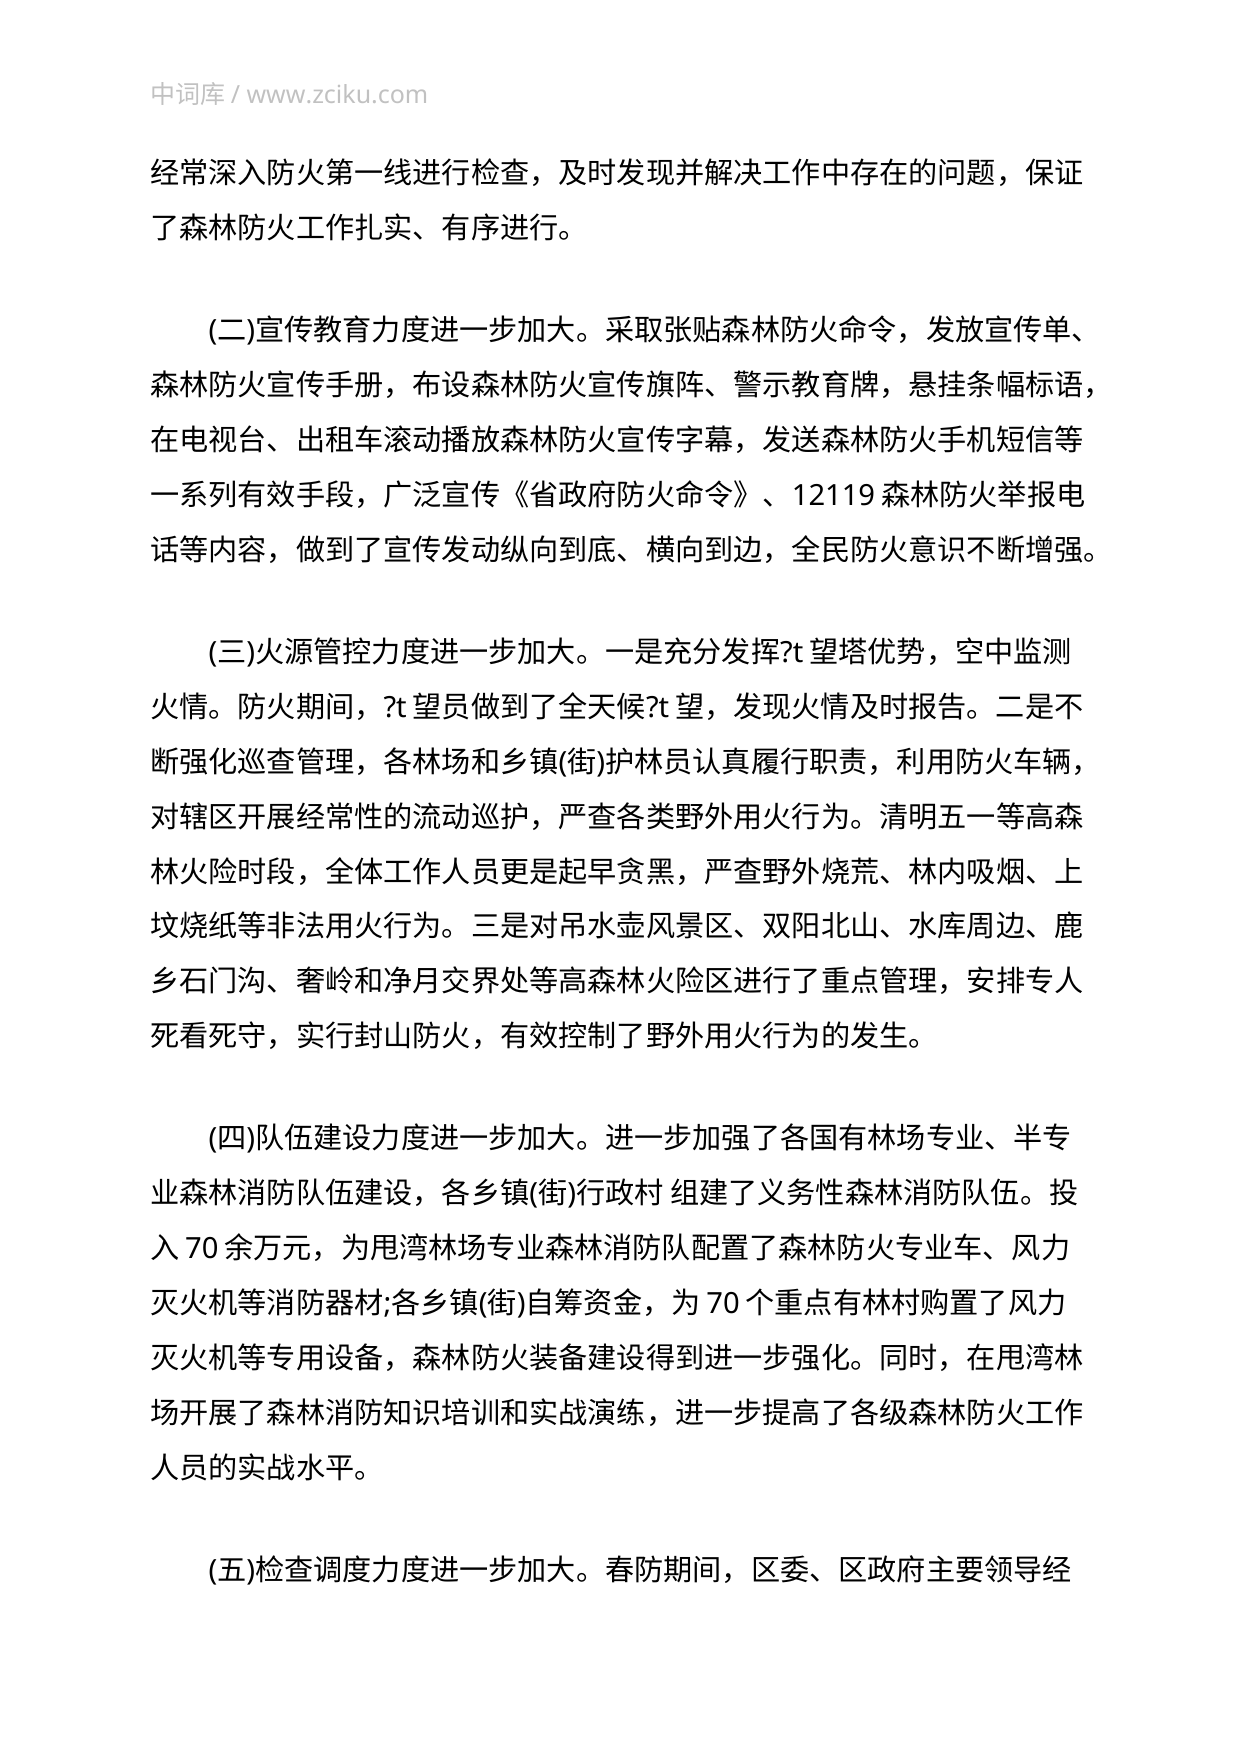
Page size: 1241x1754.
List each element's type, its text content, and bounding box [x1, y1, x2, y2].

text (三)火源管控力度进一步加大。一是充分发挥?t望塔优势，空中监测火情。防火期间，?t望员做到了全天候?t望，发现火情及时报告。二是不断强化巡查管理，各林场和乡镇(街)护林员认真履行职责，利用防火车辆，对辖区开展经常性的流动巡护，严查各类野外用火行为。清明五一等高森林火险时段，全体工作人员更是起早贪黑，严查野外烧荒、林内吸烟、上坟烧纸等非法用火行为。三是对吊水壶风景区、双阳北山、水库周边、鹿乡石门沟、奢岭和净月交界处等高森林火险区进行了重点管理，安排专人死看死守，实行封山防火，有效控制了野外用火行为的发生。 [150, 628, 1090, 1055]
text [150, 1546, 1090, 1588]
text (四)队伍建设力度进一步加大。进一步加强了各国有林场专业、半专业森林消防队伍建设，各乡镇(街)行政村 组建了义务性森林消防队伍。投入70余万元，为甩湾林场专业森林消防队配置了森林防火专业车、风力灭火机等消防器材;各乡镇(街)自筹资金，为70个重点有林村购置了风力灭火机等专用设备，森林防火装备建设得到进一步强化。同时，在甩湾林场开展了森林消防知识培训和实战演练，进一步提高了各级森林防火工作人员的实战水平。 [150, 1114, 1090, 1487]
text (二)宣传教育力度进一步加大。采取张贴森林防火命令，发放宣传单、森林防火宣传手册，布设森林防火宣传旗阵、警示教育牌，悬挂条幅标语，在电视台、出租车滚动播放森林防火宣传字幕，发送森林防火手机短信等一系列有效手段，广泛宣传《省政府防火命令》、12119森林防火举报电话等内容，做到了宣传发动纵向到底、横向到边，全民防火意识不断增强。 [150, 307, 1090, 569]
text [150, 150, 1090, 247]
